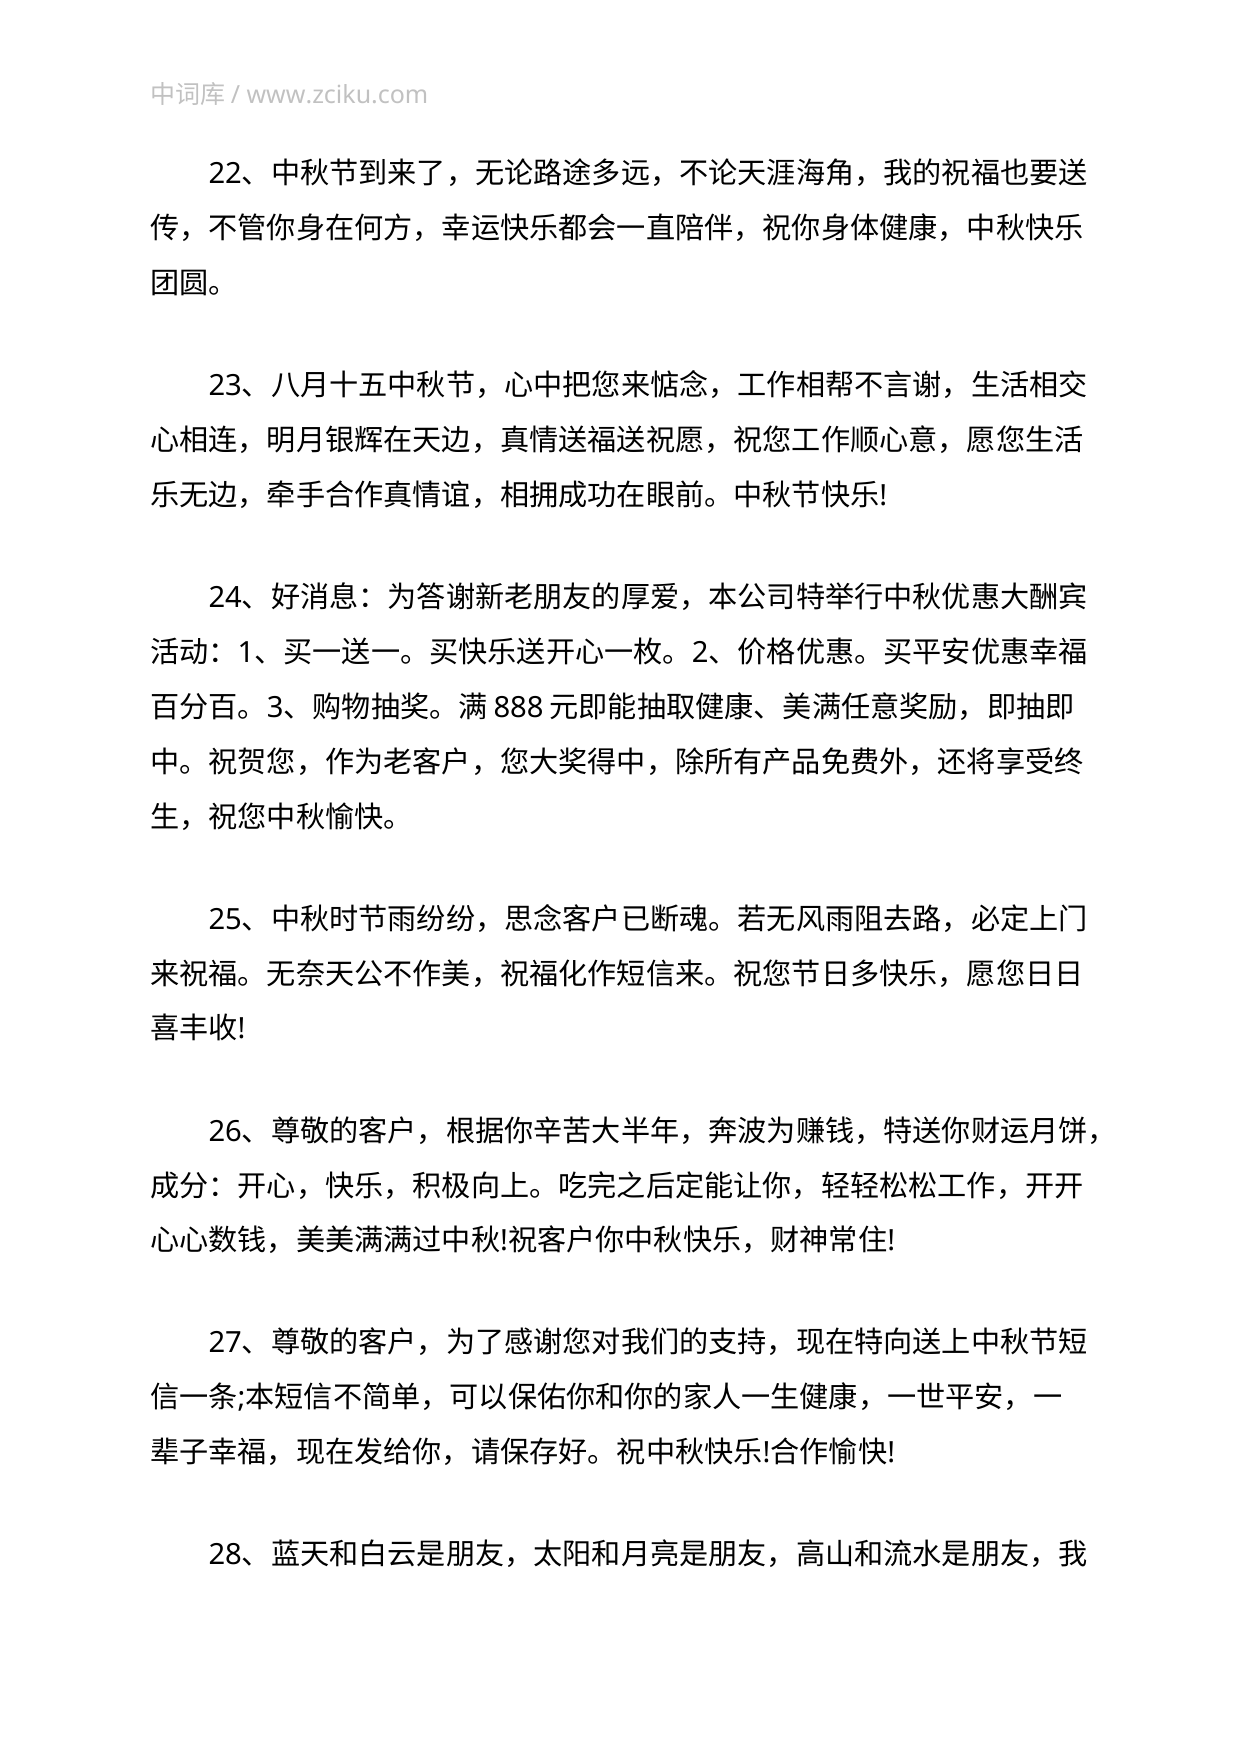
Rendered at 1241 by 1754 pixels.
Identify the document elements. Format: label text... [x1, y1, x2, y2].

text 22、中秋节到来了，无论路途多远，不论天涯海角，我的祝福也要送传，不管你身在何方，幸运快乐都会一直陪伴，祝你身体健康，中秋快乐团圆。 [150, 150, 1090, 302]
text 25、中秋时节雨纷纷，思念客户已断魂。若无风雨阻去路，必定上门来祝福。无奈天公不作美，祝福化作短信来。祝您节日多快乐，愿您日日喜丰收! [150, 895, 1090, 1047]
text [150, 1531, 1090, 1573]
text 23、八月十五中秋节，心中把您来惦念，工作相帮不言谢，生活相交心相连，明月银辉在天边，真情送福送祝愿，祝您工作顺心意，愿您生活乐无边，牵手合作真情谊，相拥成功在眼前。中秋节快乐! [150, 362, 1090, 514]
text 26、尊敬的客户，根据你辛苦大半年，奔波为赚钱，特送你财运月饼，成分：开心，快乐，积极向上。吃完之后定能让你，轻轻松松工作，开开心心数钱，美美满满过中秋!祝客户你中秋快乐，财神常住! [150, 1107, 1090, 1259]
text 27、尊敬的客户，为了感谢您对我们的支持，现在特向送上中秋节短信一条;本短信不简单，可以保佑你和你的家人一生健康，一世平安，一辈子幸福，现在发给你，请保存好。祝中秋快乐!合作愉快! [150, 1319, 1090, 1471]
text 24、好消息：为答谢新老朋友的厚爱，本公司特举行中秋优惠大酬宾活动：1、买一送一。买快乐送开心一枚。2、价格优惠。买平安优惠幸福百分百。3、购物抽奖。满888元即能抽取健康、美满任意奖励，即抽即中。祝贺您，作为老客户，您大奖得中，除所有产品免费外，还将享受终生，祝您中秋愉快。 [150, 573, 1090, 836]
